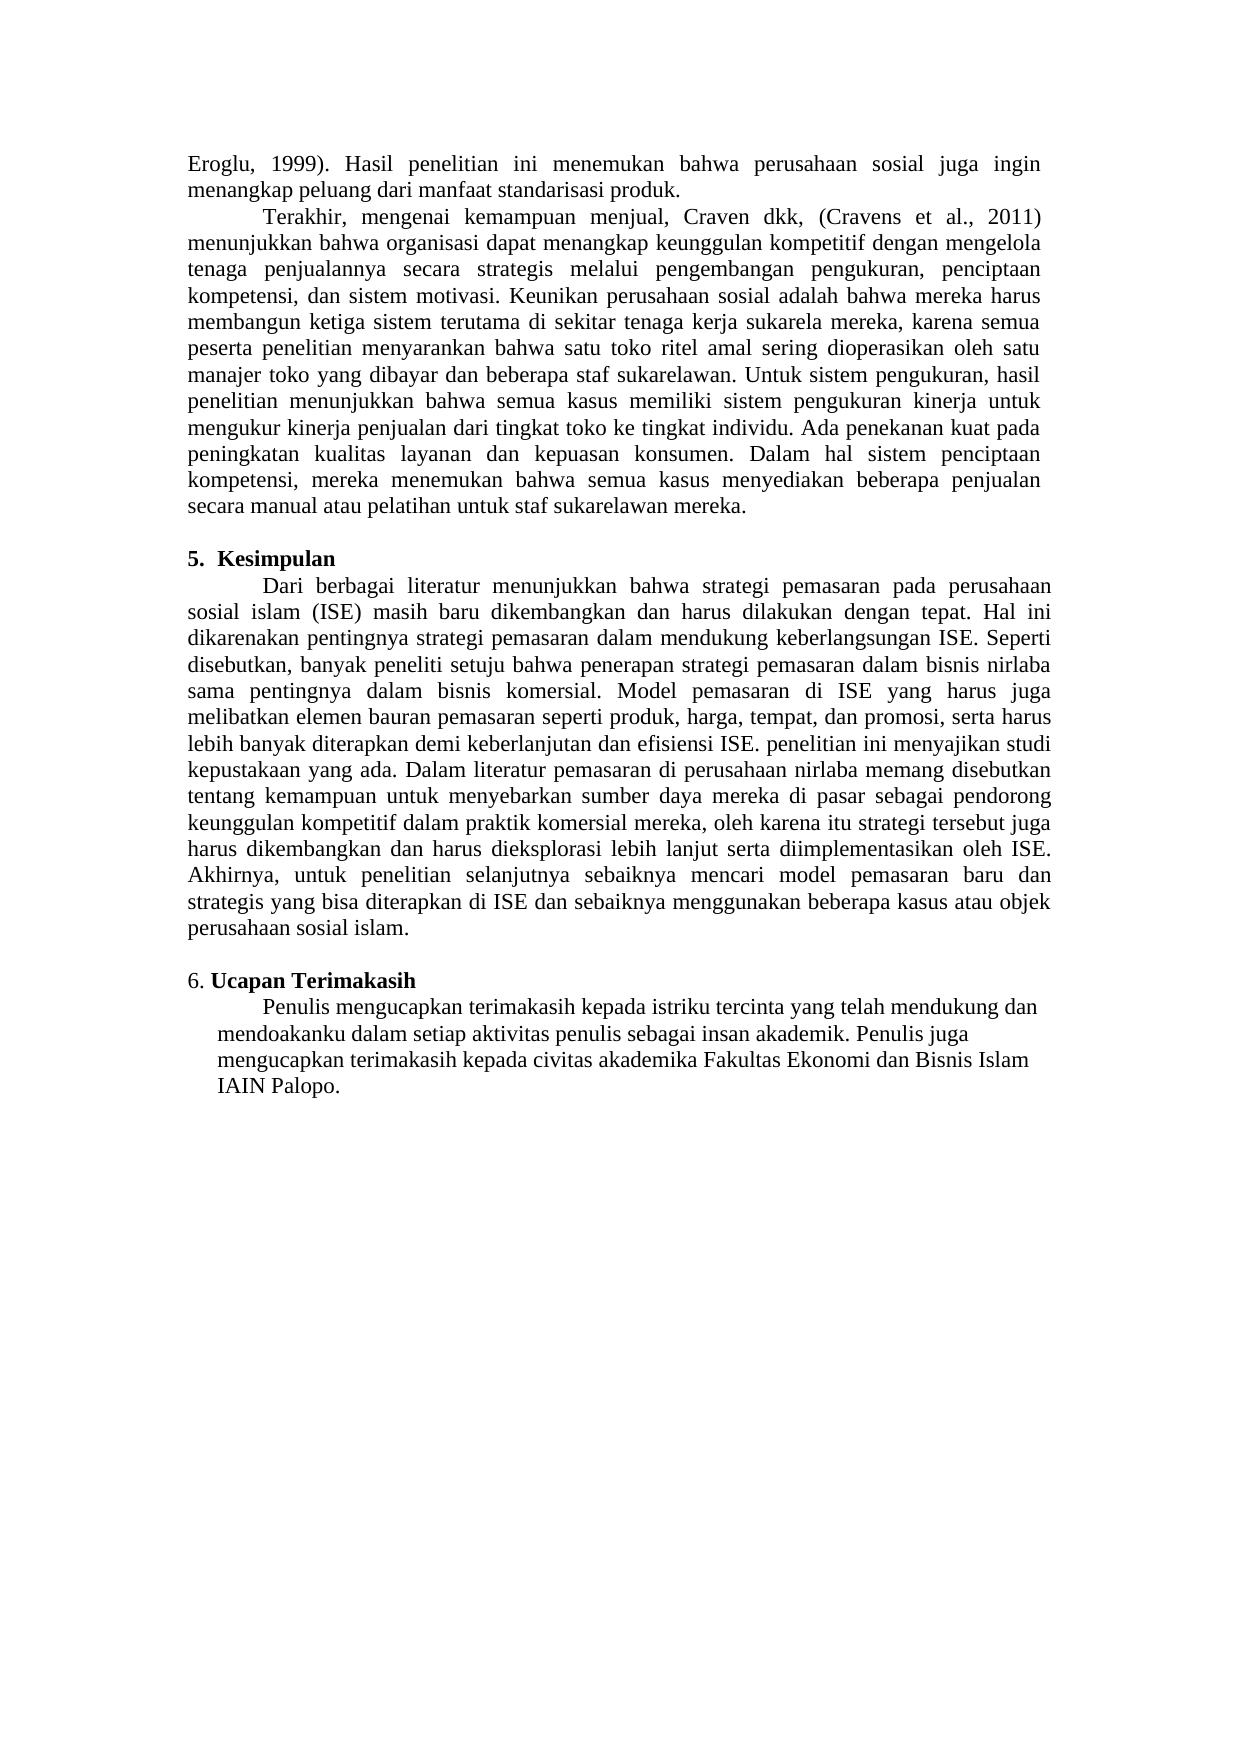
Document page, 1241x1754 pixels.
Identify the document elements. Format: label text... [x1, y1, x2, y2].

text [187, 150, 1042, 203]
text Dari berbagai literatur menunjukkan bahwa strategi pemasaran pada perusahaan sosial islam (ISE) masih baru dikembangkan dan harus dilakukan dengan tepat. Hal ini dikarenakan pentingnya strategi pemasaran dalam mendukung keberlangsungan ISE. Seperti disebutkan, banyak peneliti setuju bahwa penerapan strategi pemasaran dalam bisnis nirlaba sama pentingnya dalam bisnis komersial. Model pemasaran di ISE yang harus juga melibatkan elemen bauran pemasaran seperti produk, harga, tempat, dan promosi, serta harus lebih banyak diterapkan demi keberlanjutan dan efisiensi ISE. penelitian ini menyajikan studi kepustakaan yang ada. Dalam literatur pemasaran di perusahaan nirlaba memang disebutkan tentang kemampuan untuk menyebarkan sumber daya mereka di pasar sebagai pendorong keunggulan kompetitif dalam praktik komersial mereka, oleh karena itu strategi tersebut juga harus dikembangkan dan harus dieksplorasi lebih lanjut serta diimplementasikan oleh ISE. Akhirnya, untuk penelitian selanjutnya sebaiknya mencari model pemasaran baru dan strategis yang bisa diterapkan di ISE dan sebaiknya menggunakan beberapa kasus atau objek perusahaan sosial islam. [187, 572, 1053, 941]
list Kesimpulan [187, 545, 1042, 572]
text Penulis mengucapkan terimakasih kepada istriku tercinta yang telah mendukung dan mendoakanku dalam setiap aktivitas penulis sebagai insan akademik. Penulis juga mengucapkan terimakasih kepada civitas akademika Fakultas Ekonomi dan Bisnis Islam IAIN Palopo. [187, 993, 1053, 1099]
text 6. Ucapan Terimakasih [187, 967, 1053, 993]
text Terakhir, mengenai kemampuan menjual, Craven dkk, (Cravens et al., 2011) menunjukkan bahwa organisasi dapat menangkap keunggulan kompetitif dengan mengelola tenaga penjualannya secara strategis melalui pengembangan pengukuran, penciptaan kompetensi, dan sistem motivasi. Keunikan perusahaan sosial adalah bahwa mereka harus membangun ketiga sistem terutama di sekitar tenaga kerja sukarela mereka, karena semua peserta penelitian menyarankan bahwa satu toko ritel amal sering dioperasikan oleh satu manajer toko yang dibayar dan beberapa staf sukarelawan. Untuk sistem pengukuran, hasil penelitian menunjukkan bahwa semua kasus memiliki sistem pengukuran kinerja untuk mengukur kinerja penjualan dari tingkat toko ke tingkat individu. Ada penekanan kuat pada peningkatan kualitas layanan dan kepuasan konsumen. Dalam hal sistem penciptaan kompetensi, mereka menemukan bahwa semua kasus menyediakan beberapa penjualan secara manual atau pelatihan untuk staf sukarelawan mereka. [187, 203, 1042, 519]
